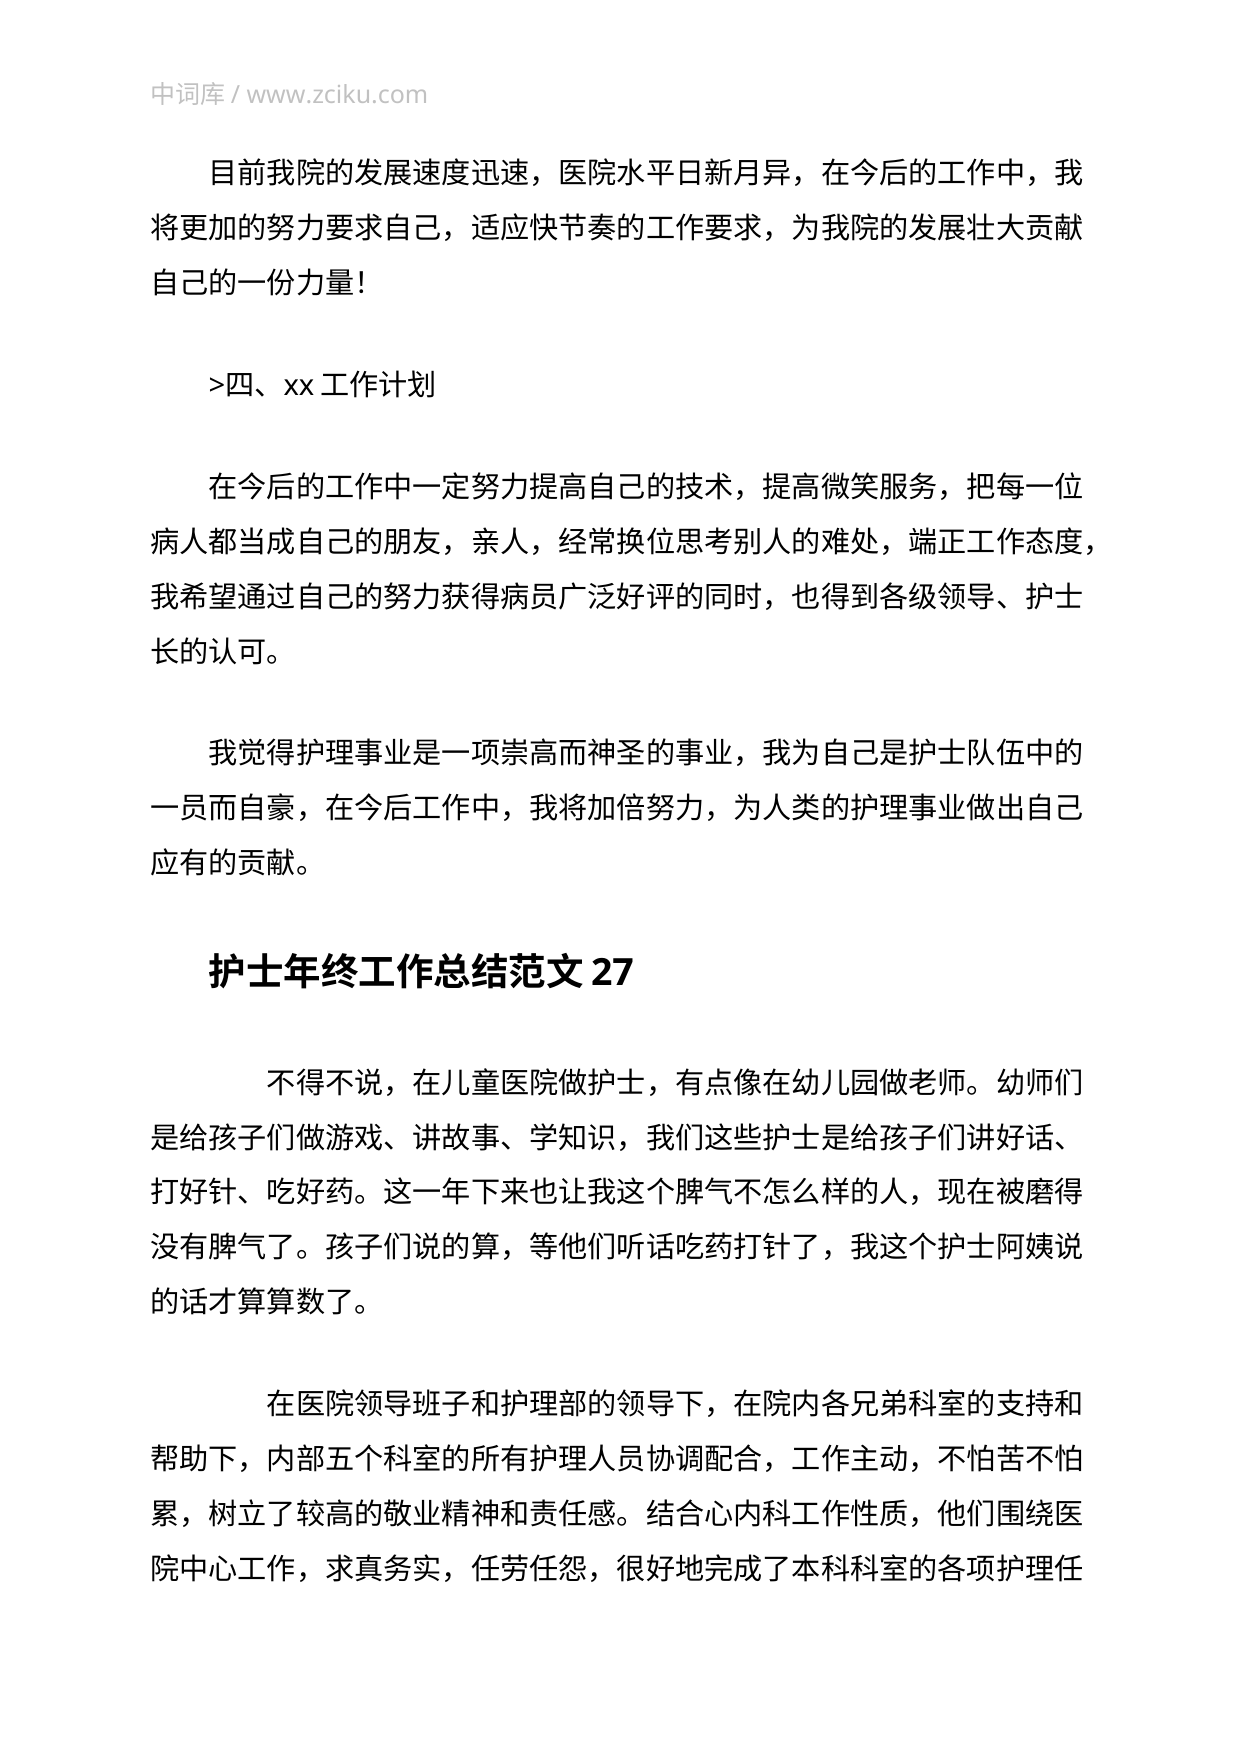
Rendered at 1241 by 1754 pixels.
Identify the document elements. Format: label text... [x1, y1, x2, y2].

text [150, 1381, 1090, 1588]
text >四、xx工作计划 [150, 362, 1090, 404]
text 不得不说，在儿童医院做护士，有点像在幼儿园做老师。幼师们是给孩子们做游戏、讲故事、学知识，我们这些护士是给孩子们讲好话、打好针、吃好药。这一年下来也让我这个脾气不怎么样的人，现在被磨得没有脾气了。孩子们说的算，等他们听话吃药打针了，我这个护士阿姨说的话才算算数了。 [150, 1059, 1090, 1321]
text 我觉得护理事业是一项崇高而神圣的事业，我为自己是护士队伍中的一员而自豪，在今后工作中，我将加倍努力，为人类的护理事业做出自己应有的贡献。 [150, 730, 1090, 882]
text 在今后的工作中一定努力提高自己的技术，提高微笑服务，把每一位病人都当成自己的朋友，亲人，经常换位思考别人的难处，端正工作态度，我希望通过自己的努力获得病员广泛好评的同时，也得到各级领导、护士长的认可。 [150, 463, 1090, 671]
text 护士年终工作总结范文27 [150, 942, 1090, 996]
text 目前我院的发展速度迅速，医院水平日新月异，在今后的工作中，我将更加的努力要求自己，适应快节奏的工作要求，为我院的发展壮大贡献自己的一份力量！ [150, 150, 1090, 302]
